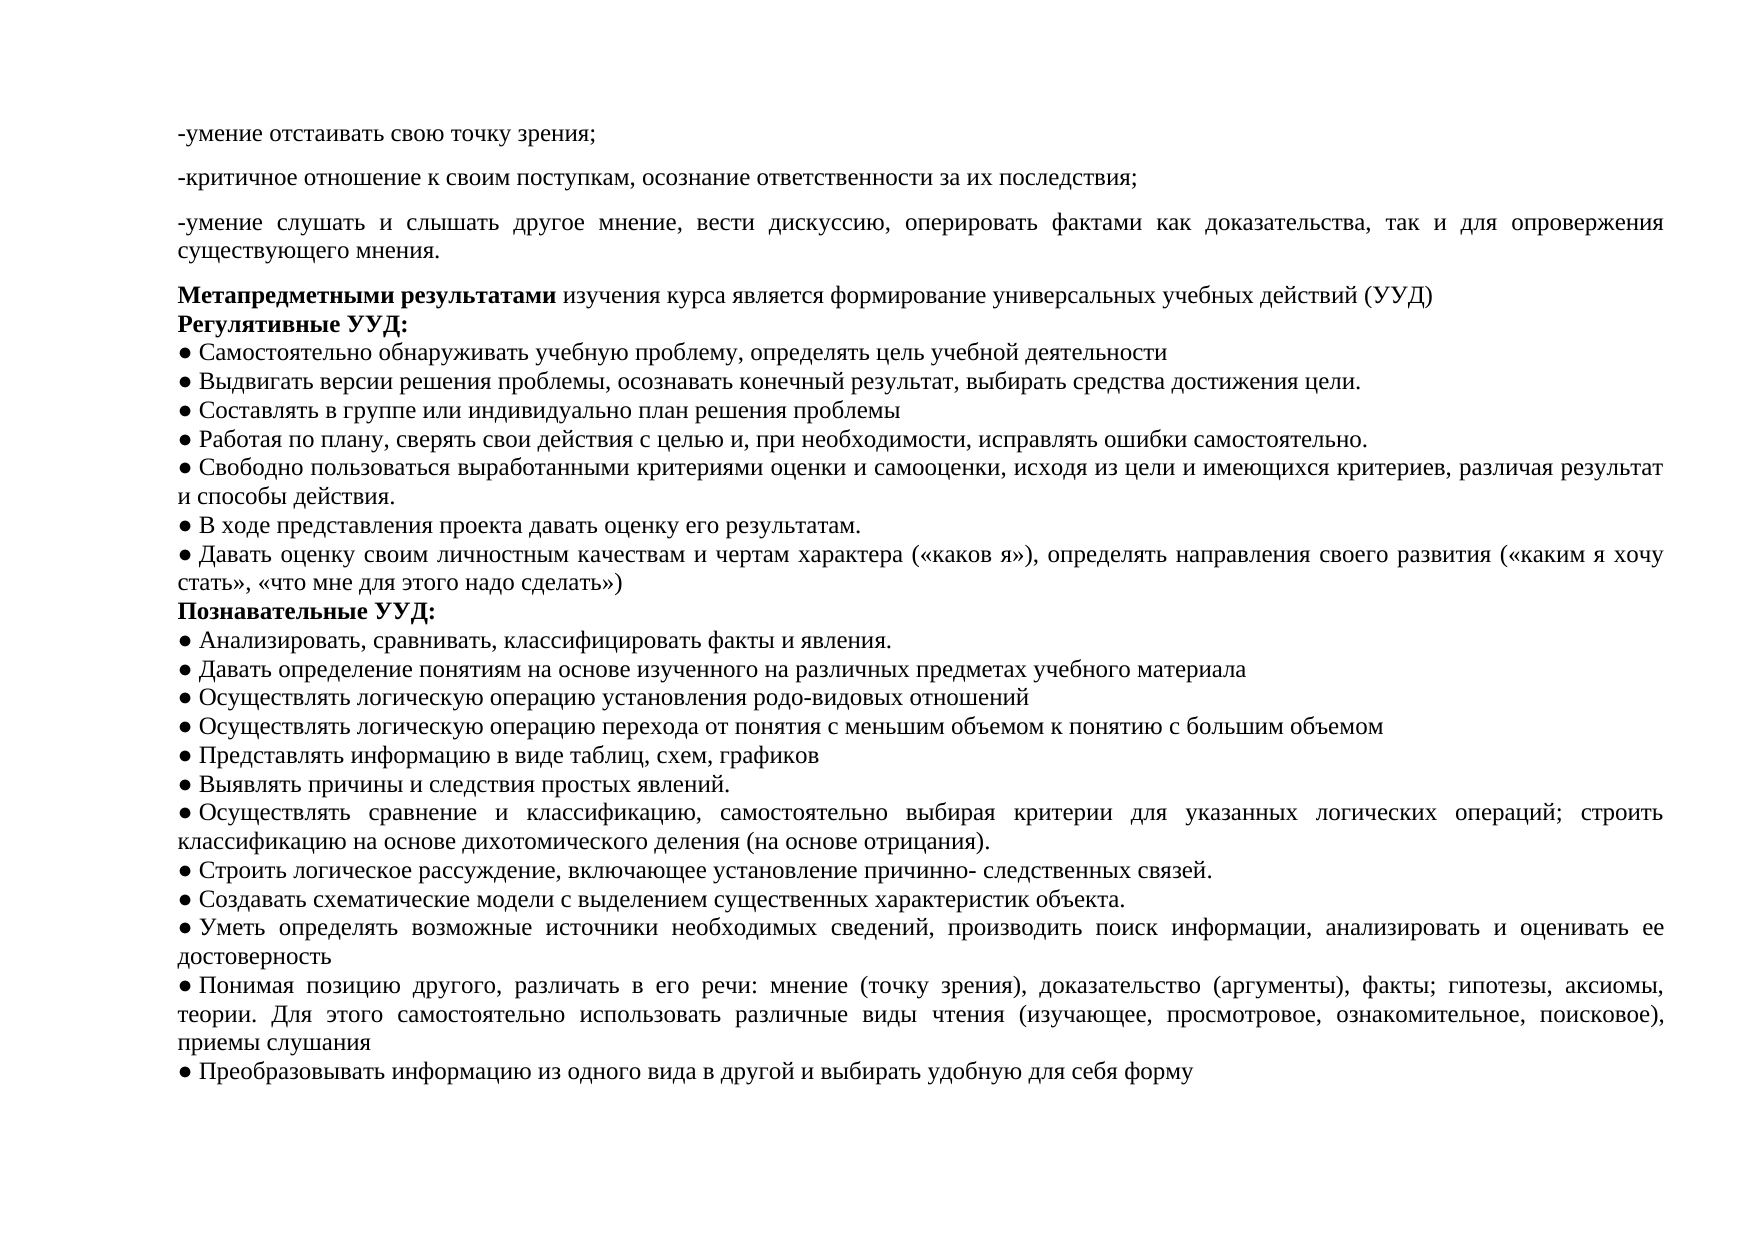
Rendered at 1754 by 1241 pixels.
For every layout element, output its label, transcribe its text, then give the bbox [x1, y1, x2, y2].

text ● В ходе представления проекта давать оценку его результатам. [177, 510, 1665, 539]
text ● Понимая позицию другого, различать в его речи: мнение (точку зрения), доказательство (аргументы), факты; гипотезы, аксиомы, теории. Для этого самостоятельно использовать различные виды чтения (изучающее, просмотровое, ознакомительное, поисковое), приемы слушания [177, 970, 1665, 1056]
text ● Выявлять причины и следствия простых явлений. [177, 769, 1665, 797]
text ● Свободно пользоваться выработанными критериями оценки и самооценки, исходя из цели и имеющихся критериев, различая результат и способы действия. [177, 452, 1665, 510]
text Регулятивные УУД: [177, 309, 1665, 337]
text ● Выдвигать версии решения проблемы, осознавать конечный результат, выбирать средства достижения цели. [177, 366, 1665, 395]
text ● Осуществлять логическую операцию установления родо-видовых отношений [177, 682, 1665, 711]
text ● Работая по плану, сверять свои действия с целью и, при необходимости, исправлять ошибки самостоятельно. [177, 424, 1665, 452]
text -умение слушать и слышать другое мнение, вести дискуссию, оперировать фактами как доказательства, так и для опровержения существующего мнения. [177, 207, 1665, 264]
text Познавательные УУД: [177, 596, 1665, 625]
text ● Преобразовывать информацию из одного вида в другой и выбирать удобную для себя форму [177, 1056, 1665, 1085]
text ● Строить логическое рассуждение, включающее установление причинно- следственных связей. [177, 855, 1665, 884]
text Метапредметными результатами изучения курса является формирование универсальных учебных действий (УУД) [177, 280, 1665, 309]
text ● Анализировать, сравнивать, классифицировать факты и явления. [177, 625, 1665, 654]
text ● Составлять в группе или индивидуально план решения проблемы [177, 395, 1665, 424]
text -критичное отношение к своим поступкам, осознание ответственности за их последствия; [177, 162, 1665, 191]
text -умение отстаивать свою точку зрения; [177, 118, 1665, 147]
text ● Давать оценку своим личностным качествам и чертам характера («каков я»), определять направления своего развития («каким я хочу стать», «что мне для этого надо сделать») [177, 539, 1665, 596]
text ● Давать определение понятиям на основе изученного на различных предметах учебного материала [177, 654, 1665, 682]
text ● Осуществлять логическую операцию перехода от понятия с меньшим объемом к понятию с большим объемом [177, 711, 1665, 740]
text ● Создавать схематические модели с выделением существенных характеристик объекта. [177, 884, 1665, 912]
text ● Представлять информацию в виде таблиц, схем, графиков [177, 740, 1665, 769]
text ● Уметь определять возможные источники необходимых сведений, производить поиск информации, анализировать и оценивать ее достоверность [177, 912, 1665, 970]
text ● Самостоятельно обнаруживать учебную проблему, определять цель учебной деятельности [177, 337, 1665, 366]
text ● Осуществлять сравнение и классификацию, самостоятельно выбирая критерии для указанных логических операций; строить классификацию на основе дихотомического деления (на основе отрицания). [177, 797, 1665, 855]
